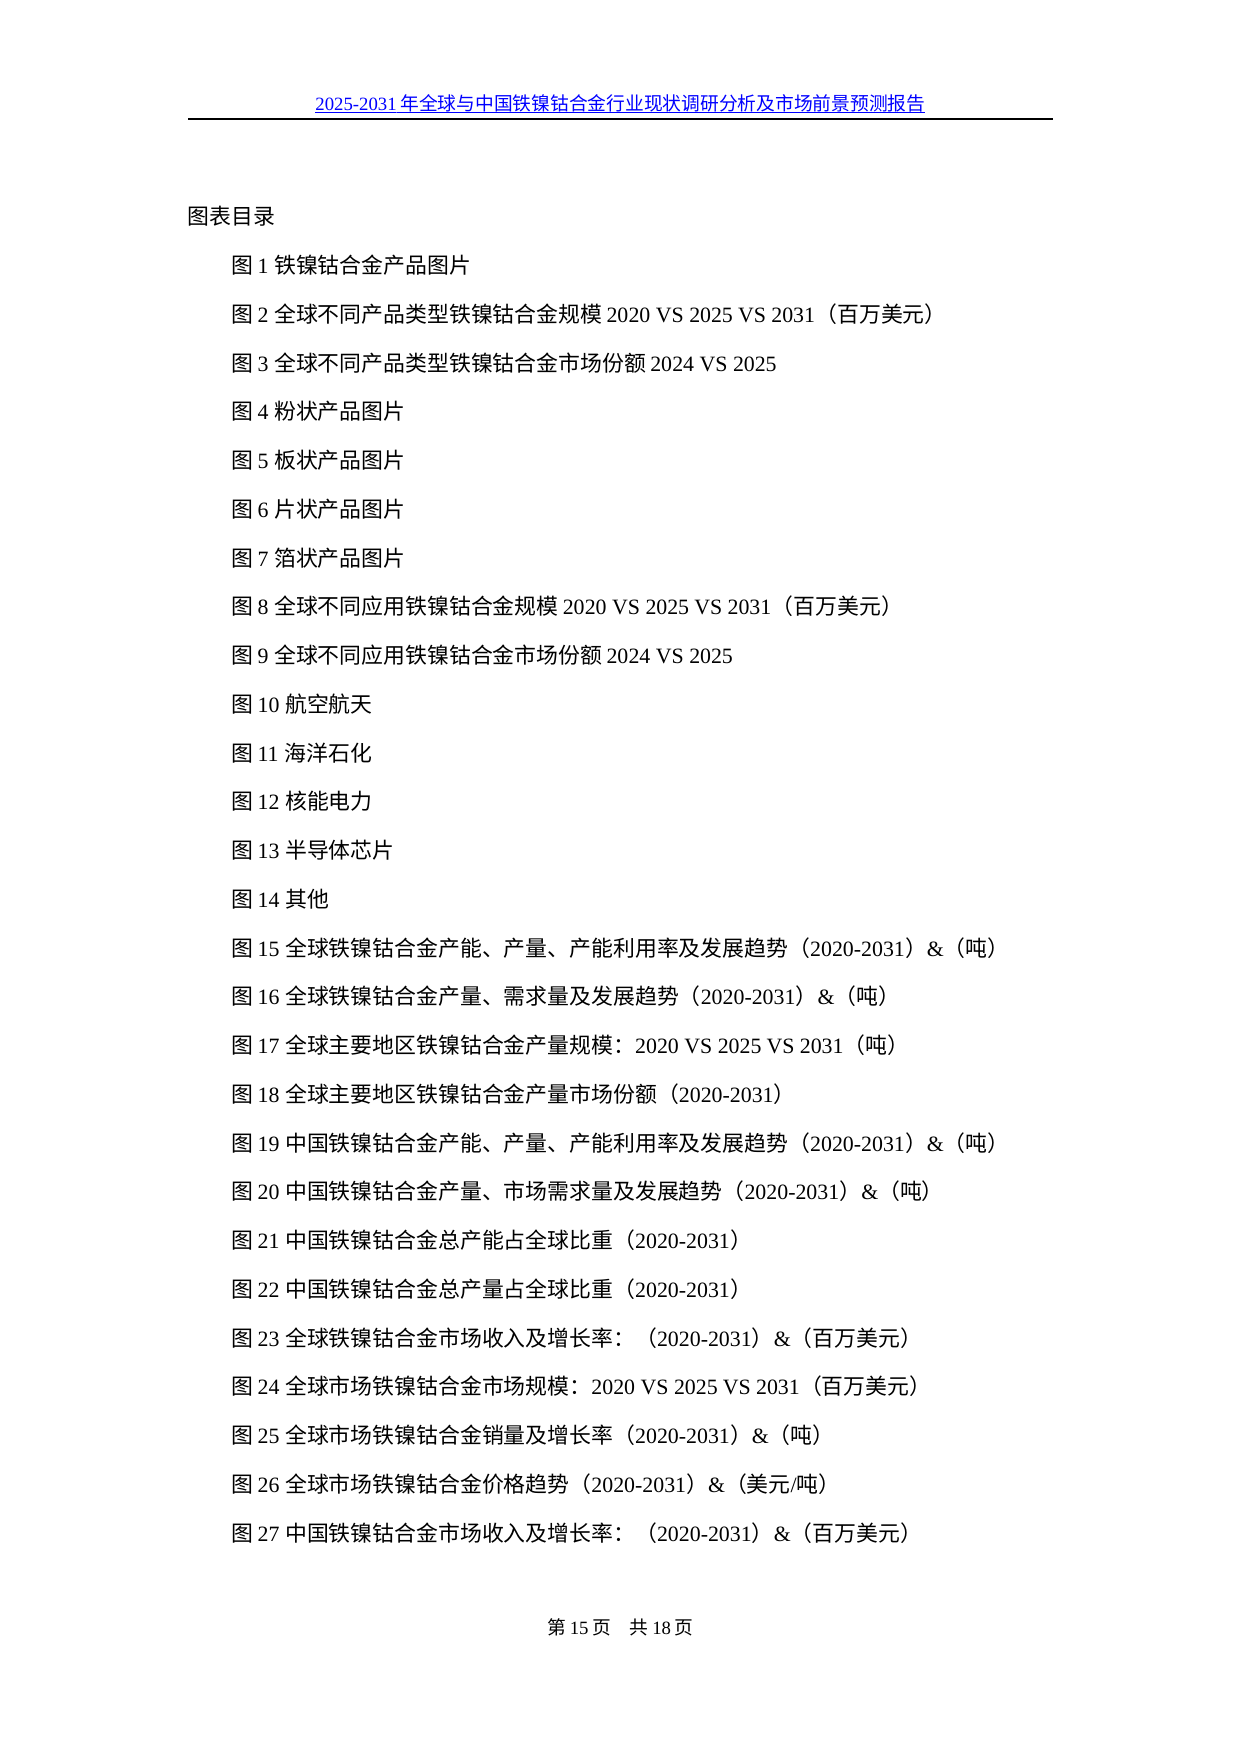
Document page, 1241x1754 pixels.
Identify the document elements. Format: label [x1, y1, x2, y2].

text [187, 150, 1053, 1548]
